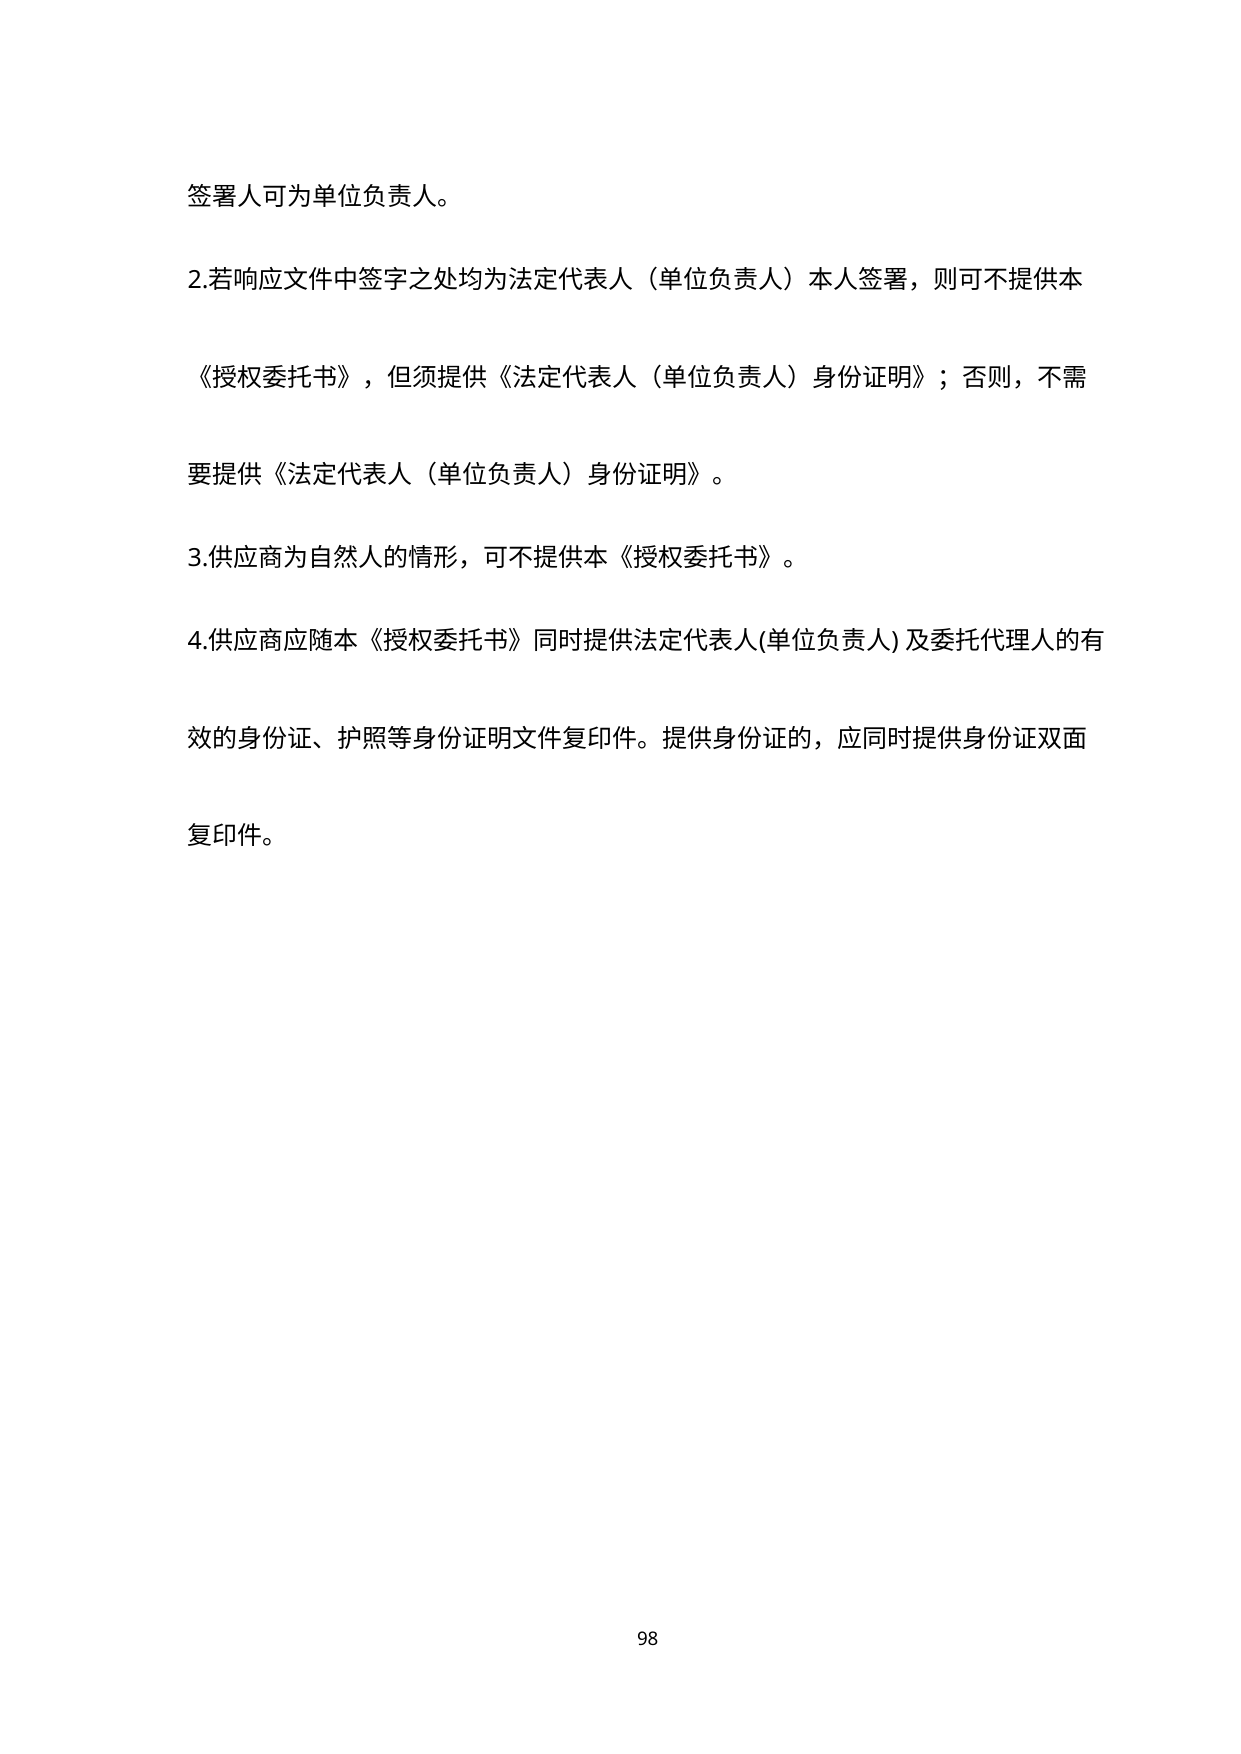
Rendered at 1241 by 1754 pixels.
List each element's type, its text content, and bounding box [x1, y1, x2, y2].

text 2.若响应文件中签字之处均为法定代表人（单位负责人）本人签署，则可不提供本《授权委托书》，但须提供《法定代表人（单位负责人）身份证明》；否则，不需要提供《法定代表人（单位负责人）身份证明》。 [187, 245, 1107, 505]
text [187, 162, 1107, 227]
text 3.供应商为自然人的情形，可不提供本《授权委托书》。 [187, 523, 1107, 588]
text 4.供应商应随本《授权委托书》同时提供法定代表人(单位负责人) 及委托代理人的有效的身份证、护照等身份证明文件复印件。提供身份证的，应同时提供身份证双面复印件。 [187, 606, 1107, 866]
